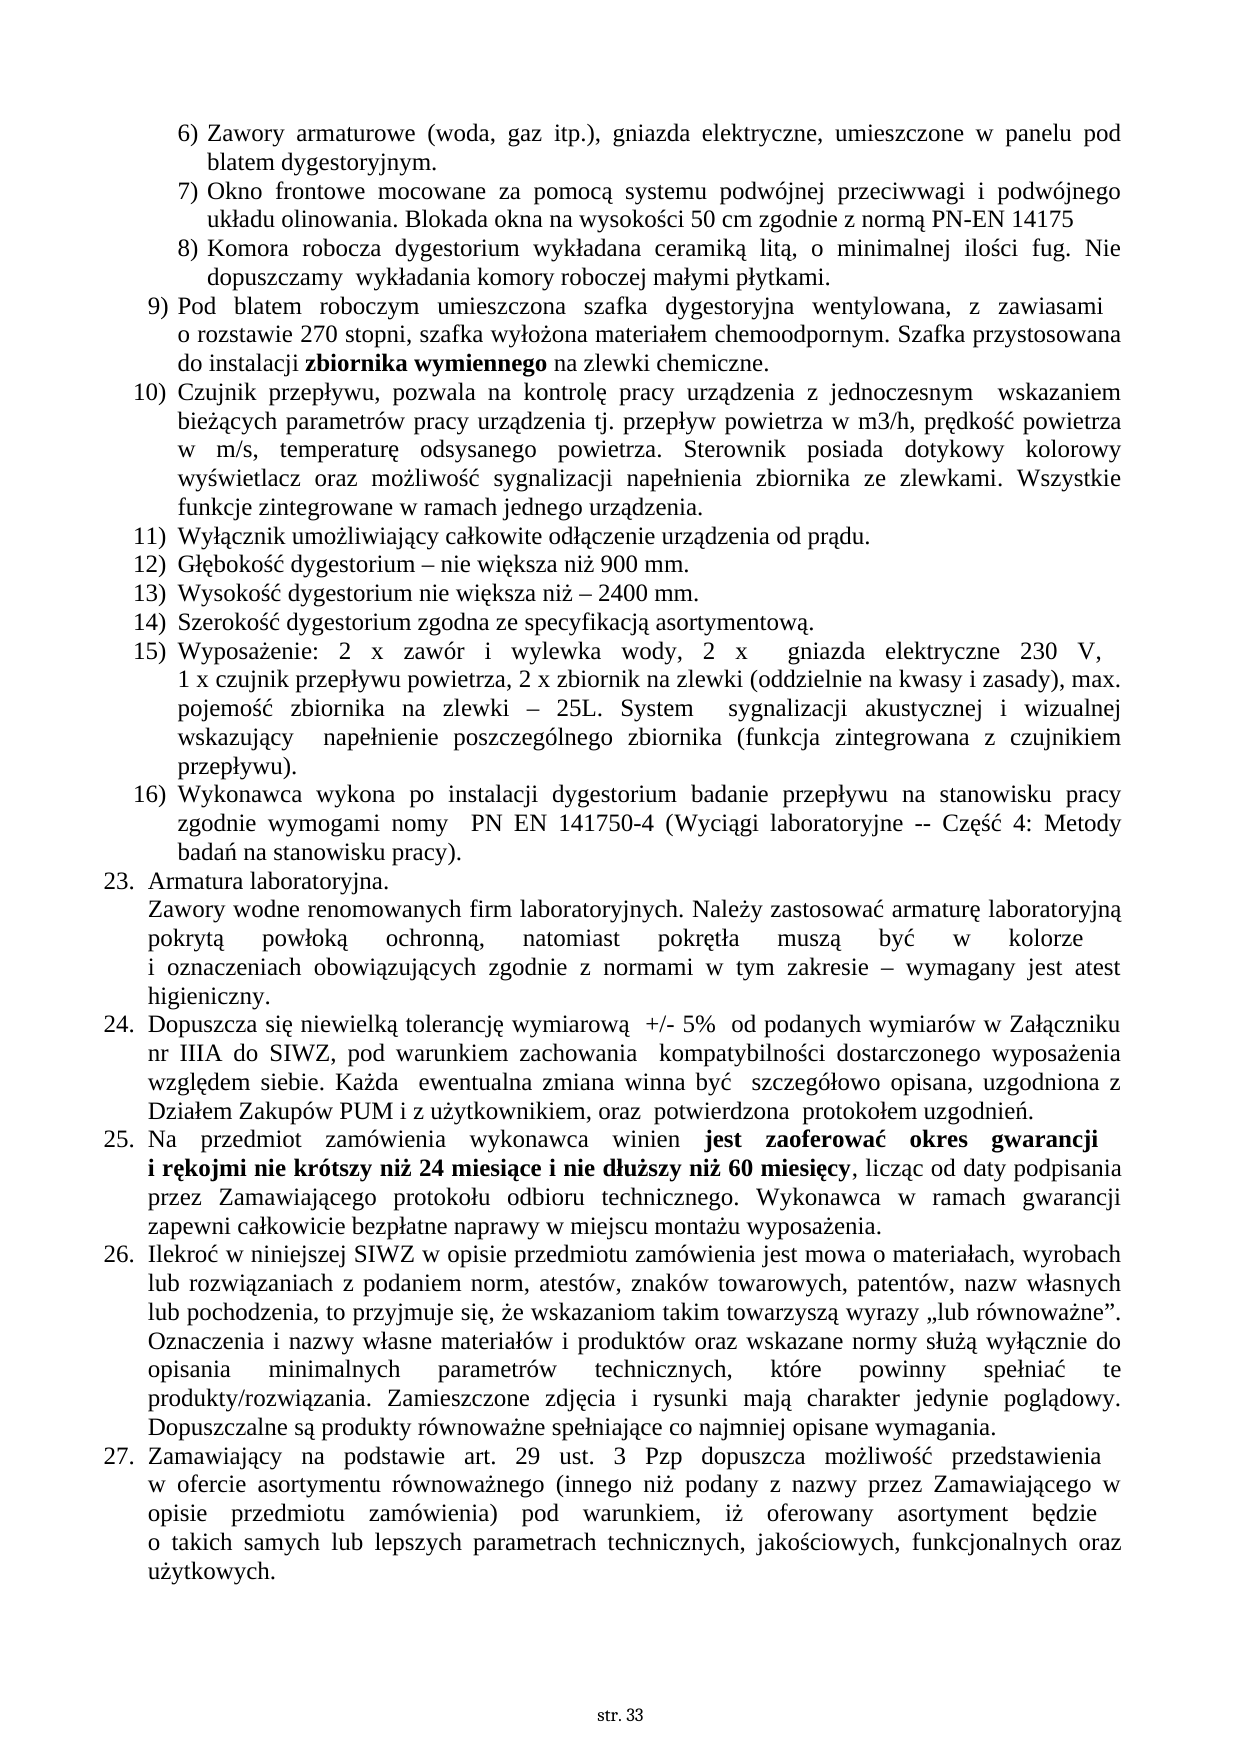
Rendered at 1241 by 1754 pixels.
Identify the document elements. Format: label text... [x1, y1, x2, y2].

list Komora robocza dygestorium wykładana ceramiką litą, o minimalnej ilości fug. Nie dopuszczamy wykładania komory roboczej małymi płytkami. [177, 233, 1122, 291]
list Wysokość dygestorium nie większa niż – 2400 mm. [133, 578, 1122, 607]
list Zamawiający na podstawie art. 29 ust. 3 Pzp dopuszcza możliwość przedstawienia w ofercie asortymentu równoważnego (innego niż podany z nazwy przez Zamawiającego w opisie przedmiotu zamówienia) pod warunkiem, iż oferowany asortyment będzie o takich samych lub lepszych parametrach technicznych, jakościowych, funkcjonalnych oraz użytkowych. [103, 1441, 1122, 1584]
list Dopuszcza się niewielką tolerancję wymiarową +/- 5% od podanych wymiarów w Załączniku nr IIIA do SIWZ, pod warunkiem zachowania kompatybilności dostarczonego wyposażenia względem siebie. Każda ewentualna zmiana winna być szczegółowo opisana, uzgodniona z Działem Zakupów PUM i z użytkownikiem, oraz potwierdzona protokołem uzgodnień. [103, 1009, 1122, 1124]
list Wyposażenie: 2 x zawór i wylewka wody, 2 x gniazda elektryczne 230 V, 1 x czujnik przepływu powietrza, 2 x zbiornik na zlewki (oddzielnie na kwasy i zasady), max. pojemość zbiornika na zlewki – 25L. System sygnalizacji akustycznej i wizualnej wskazujący napełnienie poszczególnego zbiornika (funkcja zintegrowana z czujnikiem przepływu). [133, 636, 1122, 779]
list Wykonawca wykona po instalacji dygestorium badanie przepływu na stanowisku pracy zgodnie wymogami nomy PN EN 141750-4 (Wyciągi laboratoryjne -- Część 4: Metody badań na stanowisku pracy). [133, 779, 1122, 866]
list Głębokość dygestorium – nie większa niż 900 mm. [133, 549, 1122, 578]
list Pod blatem roboczym umieszczona szafka dygestoryjna wentylowana, z zawiasami o rozstawie 270 stopni, szafka wyłożona materiałem chemoodpornym. Szafka przystosowana do instalacji zbiornika wymiennego na zlewki chemiczne. [148, 291, 1122, 377]
list Zawory armaturowe (woda, gaz itp.), gniazda elektryczne, umieszczone w panelu pod blatem dygestoryjnym. [177, 118, 1122, 176]
text Zawory wodne renomowanych firm laboratoryjnych. Należy zastosować armaturę laboratoryjną pokrytą powłoką ochronną, natomiast pokrętła muszą być w kolorze i oznaczeniach obowiązujących zgodnie z normami w tym zakresie – wymagany jest atest higieniczny. [148, 894, 1122, 1009]
list Armatura laboratoryjna. [103, 866, 1122, 894]
list Szerokość dygestorium zgodna ze specyfikacją asortymentową. [133, 607, 1122, 636]
list Czujnik przepływu, pozwala na kontrolę pracy urządzenia z jednoczesnym wskazaniem bieżących parametrów pracy urządzenia tj. przepływ powietrza w m3/h, prędkość powietrza w m/s, temperaturę odsysanego powietrza. Sterownik posiada dotykowy kolorowy wyświetlacz oraz możliwość sygnalizacji napełnienia zbiornika ze zlewkami. Wszystkie funkcje zintegrowane w ramach jednego urządzenia. [133, 377, 1122, 521]
list Ilekroć w niniejszej SIWZ w opisie przedmiotu zamówienia jest mowa o materiałach, wyrobach lub rozwiązaniach z podaniem norm, atestów, znaków towarowych, patentów, nazw własnych lub pochodzenia, to przyjmuje się, że wskazaniom takim towarzyszą wyrazy „lub równoważne”. Oznaczenia i nazwy własne materiałów i produktów oraz wskazane normy służą wyłącznie do opisania minimalnych parametrów technicznych, które powinny spełniać te produkty/rozwiązania. Zamieszczone zdjęcia i rysunki mają charakter jedynie poglądowy. Dopuszczalne są produkty równoważne spełniające co najmniej opisane wymagania. [103, 1239, 1122, 1441]
list Okno frontowe mocowane za pomocą systemu podwójnej przeciwwagi i podwójnego układu olinowania. Blokada okna na wysokości 50 cm zgodnie z normą PN-EN 14175 [177, 176, 1122, 233]
list Na przedmiot zamówienia wykonawca winien jest zaoferować okres gwarancji i rękojmi nie krótszy niż 24 miesiące i nie dłuższy niż 60 miesięcy, licząc od daty podpisania przez Zamawiającego protokołu odbioru technicznego. Wykonawca w ramach gwarancji zapewni całkowicie bezpłatne naprawy w miejscu montażu wyposażenia. [103, 1124, 1122, 1239]
list Wyłącznik umożliwiający całkowite odłączenie urządzenia od prądu. [133, 521, 1122, 549]
